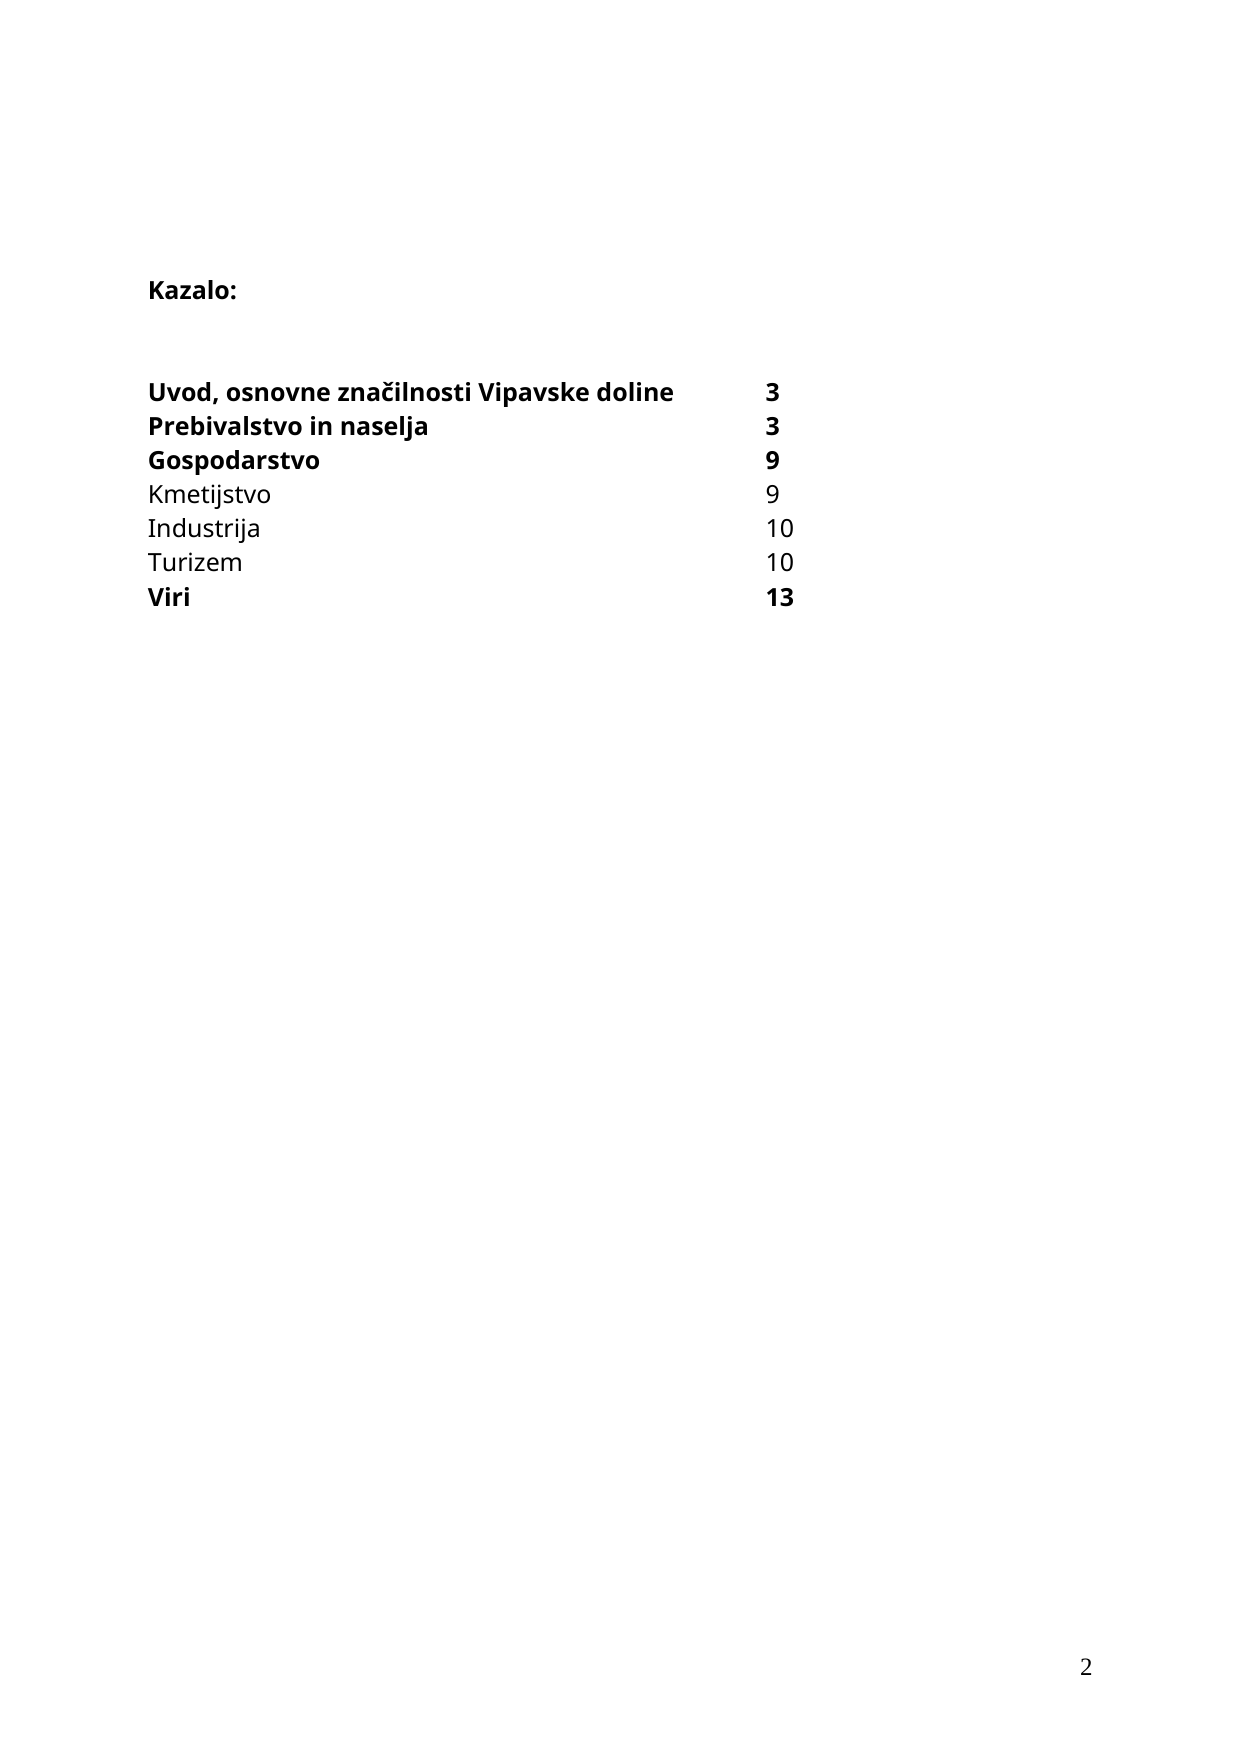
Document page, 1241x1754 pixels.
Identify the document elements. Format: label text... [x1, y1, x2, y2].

table_cell 10 [754, 511, 812, 545]
table_cell Gospodarstvo [136, 443, 754, 477]
table_cell Viri [136, 579, 754, 613]
table_cell Industrija [136, 511, 754, 545]
table_cell Kmetijstvo [136, 477, 754, 511]
text Kazalo: [148, 273, 1093, 307]
table_header 3 [754, 375, 812, 409]
table_cell 13 [754, 579, 812, 613]
table_cell 3 [754, 409, 812, 443]
table_cell Prebivalstvo in naselja [136, 409, 754, 443]
table_cell 9 [754, 443, 812, 477]
table_cell 9 [754, 477, 812, 511]
table_cell Turizem [136, 545, 754, 579]
table_header Uvod, osnovne značilnosti Vipavske doline [136, 375, 754, 409]
table_cell 10 [754, 545, 812, 579]
